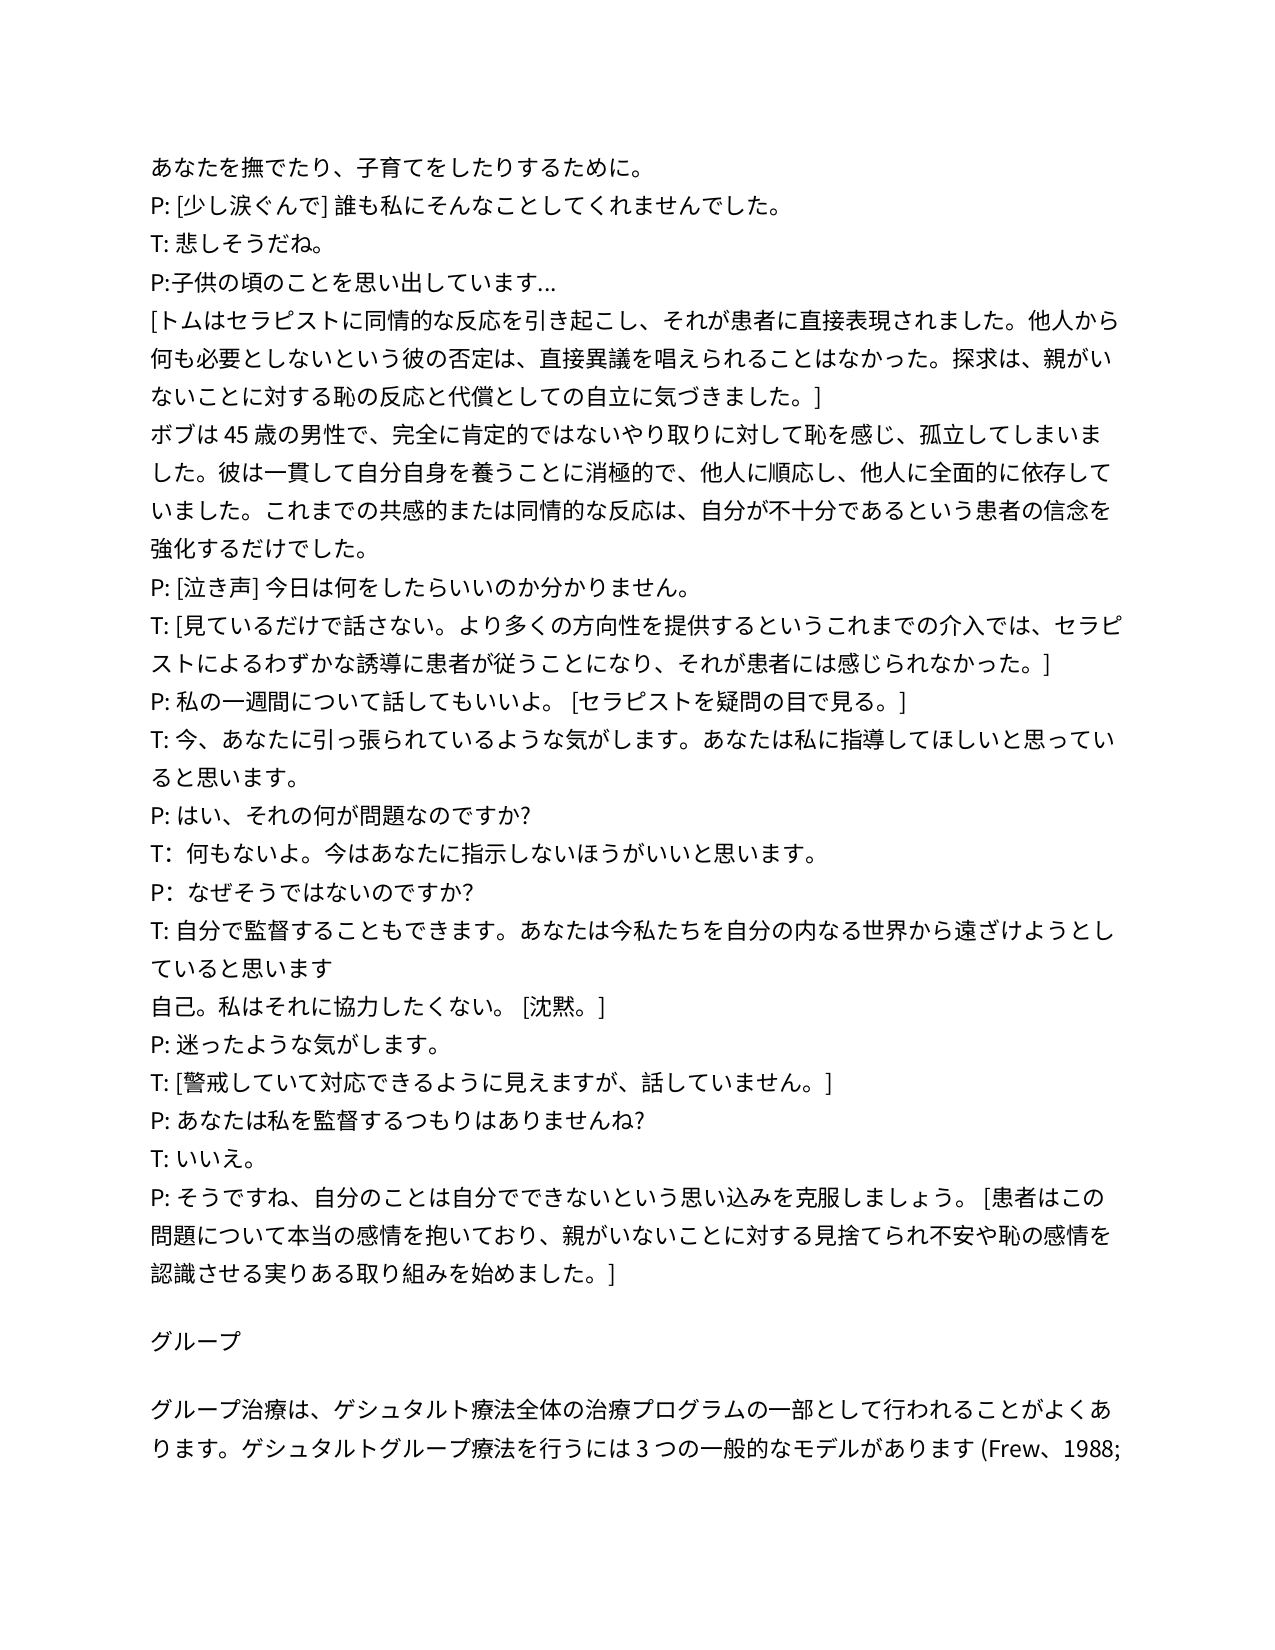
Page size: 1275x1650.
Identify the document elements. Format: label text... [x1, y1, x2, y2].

text T: [警戒していて対応できるように見えますが、話していません。] [150, 1065, 1125, 1098]
text P: はい、それの何が問題なのですか? [150, 798, 1125, 831]
text P:子供の頃のことを思い出しています... [150, 264, 1125, 298]
text T: 悲しそうだね。 [150, 226, 1125, 259]
text 自己。私はそれに協力したくない。 [沈黙。] [150, 989, 1125, 1022]
text P: そうですね、自分のことは自分でできないという思い込みを克服しましょう。 [患者はこの問題について本当の感情を抱いており、親がいないことに対する見捨てられ不安や恥の感情を認識させる実りある取り組みを始めました。] [150, 1179, 1125, 1289]
text P: あなたは私を監督するつもりはありませんね? [150, 1103, 1125, 1136]
text T: 今、あなたに引っ張られているような気がします。あなたは私に指導してほしいと思っていると思います。 [150, 722, 1125, 793]
text T: [見ているだけで話さない。より多くの方向性を提供するというこれまでの介入では、セラピストによるわずかな誘導に患者が従うことになり、それが患者には感じられなかった。] [150, 607, 1125, 679]
text ボブは 45 歳の男性で、完全に肯定的ではないやり取りに対して恥を感じ、孤立してしまいました。彼は一貫して自分自身を養うことに消極的で、他人に順応し、他人に全面的に依存していました。これまでの共感的または同情的な反応は、自分が不十分であるという患者の信念を強化するだけでした。 [150, 417, 1125, 564]
text T：何もないよ。今はあなたに指示しないほうがいいと思います。 [150, 836, 1125, 869]
text グループ [150, 1324, 1125, 1357]
text T: いいえ。 [150, 1141, 1125, 1174]
text P: [少し涙ぐんで] 誰も私にそんなことしてくれませんでした。 [150, 188, 1125, 221]
text あなたを撫でたり、子育てをしたりするために。 [150, 150, 1125, 183]
text P: 私の一週間について話してもいいよ。 [セラピストを疑問の目で見る。] [150, 684, 1125, 717]
text P: 迷ったような気がします。 [150, 1027, 1125, 1060]
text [150, 1392, 1125, 1464]
text P：なぜそうではないのですか？ [150, 874, 1125, 908]
text T: 自分で監督することもできます。あなたは今私たちを自分の内なる世界から遠ざけようとしていると思います [150, 912, 1125, 984]
text P: [泣き声] 今日は何をしたらいいのか分かりません。 [150, 569, 1125, 603]
text [トムはセラピストに同情的な反応を引き起こし、それが患者に直接表現されました。他人から何も必要としないという彼の否定は、直接異議を唱えられることはなかった。探求は、親がいないことに対する恥の反応と代償としての自立に気づきました。] [150, 302, 1125, 412]
